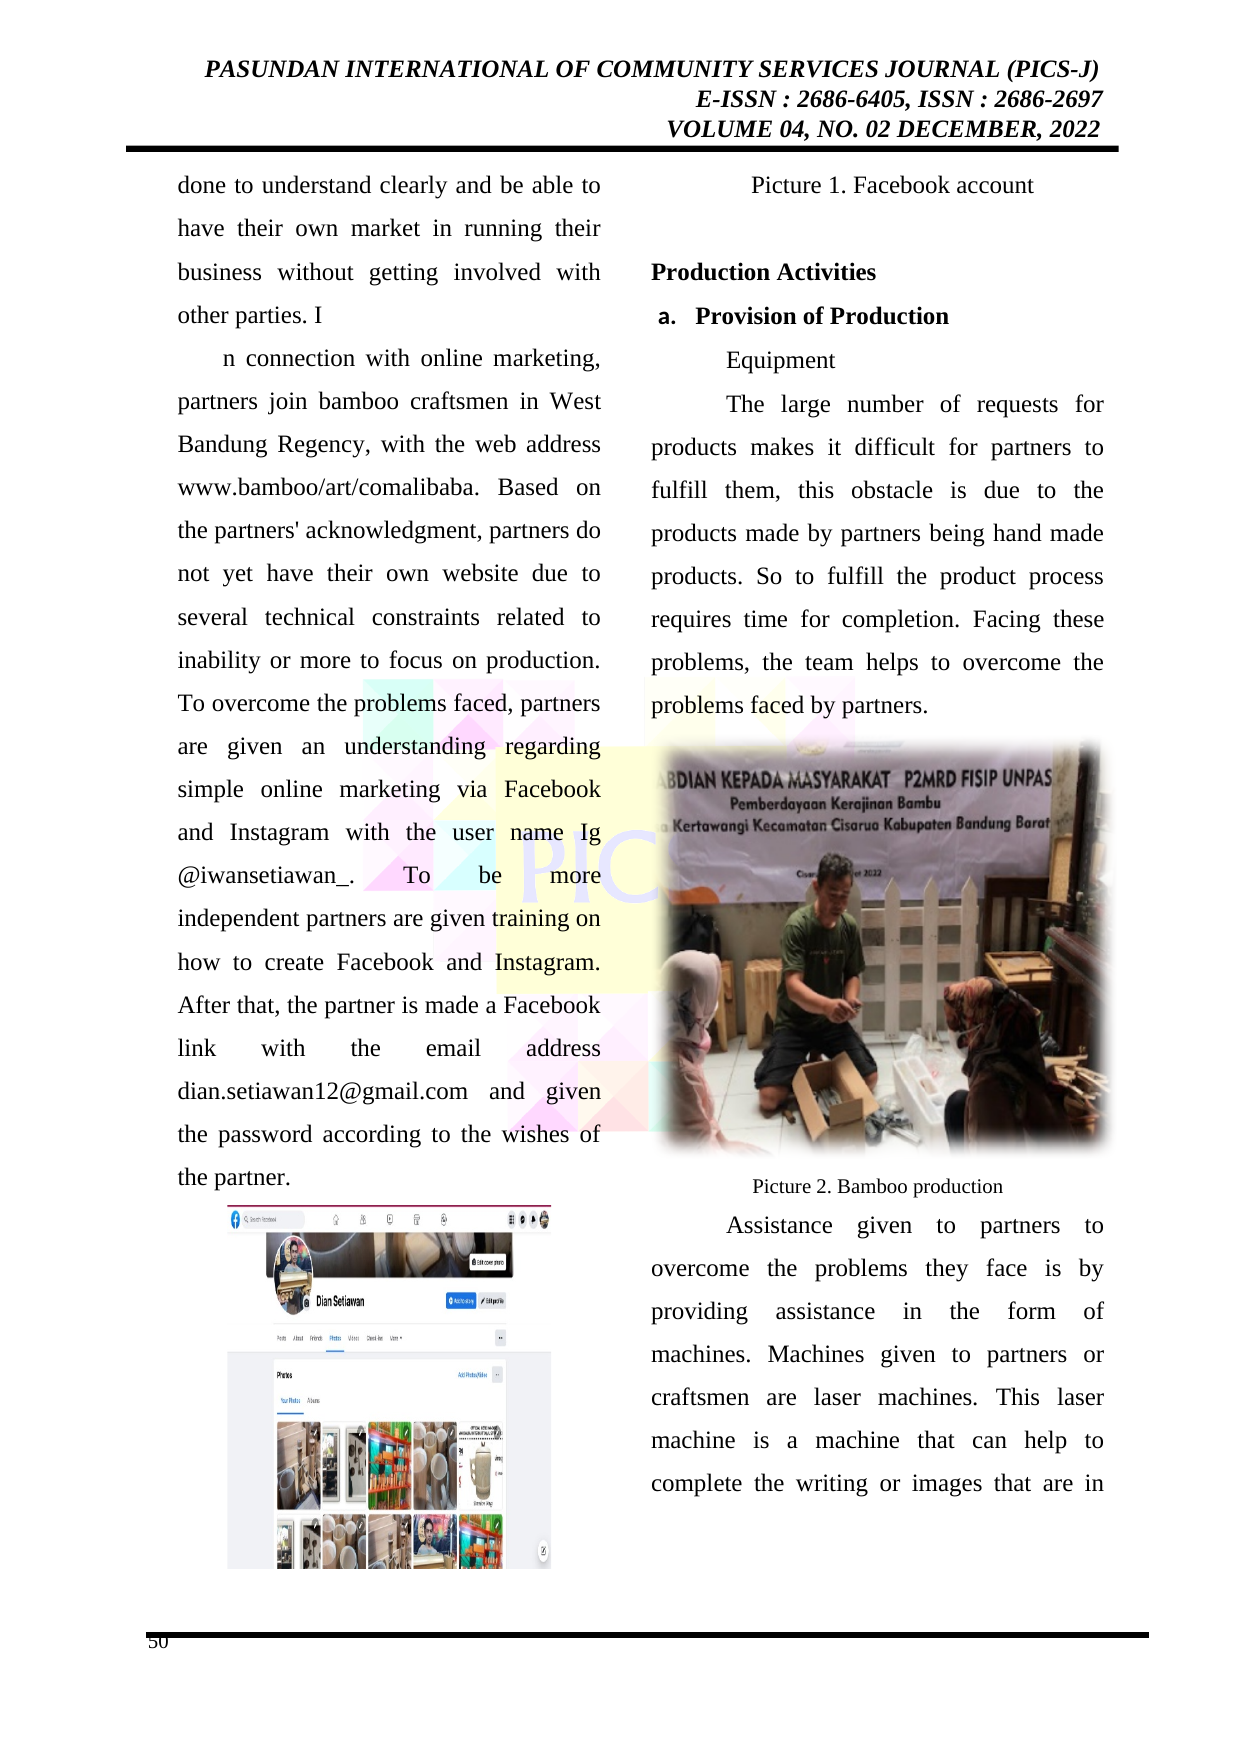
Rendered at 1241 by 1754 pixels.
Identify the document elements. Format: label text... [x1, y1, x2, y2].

text n connection with online marketing, partners join bamboo craftsmen in West Bandung Regency, with the web address www.bamboo/art/comalibaba. Based on the partners' acknowledgment, partners do not yet have their own website due to several technical constraints related to inability or more to focus on production. To overcome the problems faced, partners are given an understanding regarding simple online marketing via Facebook and Instagram with the user name Ig @iwansetiawan_. To be more independent partners are given training on how to create Facebook and Instagram. After that, the partner is made a Facebook link with the email address dian.setiawan12@gmail.com and given the password according to the wishes of the partner. [177, 343, 601, 1191]
picture [679, 762, 1089, 1131]
text Production Activities [651, 257, 1104, 285]
text Picture 2. Bamboo production [651, 1174, 1104, 1198]
picture [227, 1205, 552, 1569]
text Picture 1. Facebook account [680, 170, 1104, 199]
list Provision of Production [658, 300, 1104, 330]
text The large number of requests for products makes it difficult for partners to fulfill them, this obstacle is due to the products made by partners being hand made products. So to fulfill the product process requires time for completion. Facing these problems, the team helps to overcome the problems faced by partners. [651, 389, 1104, 719]
text Equipment [726, 346, 1104, 374]
